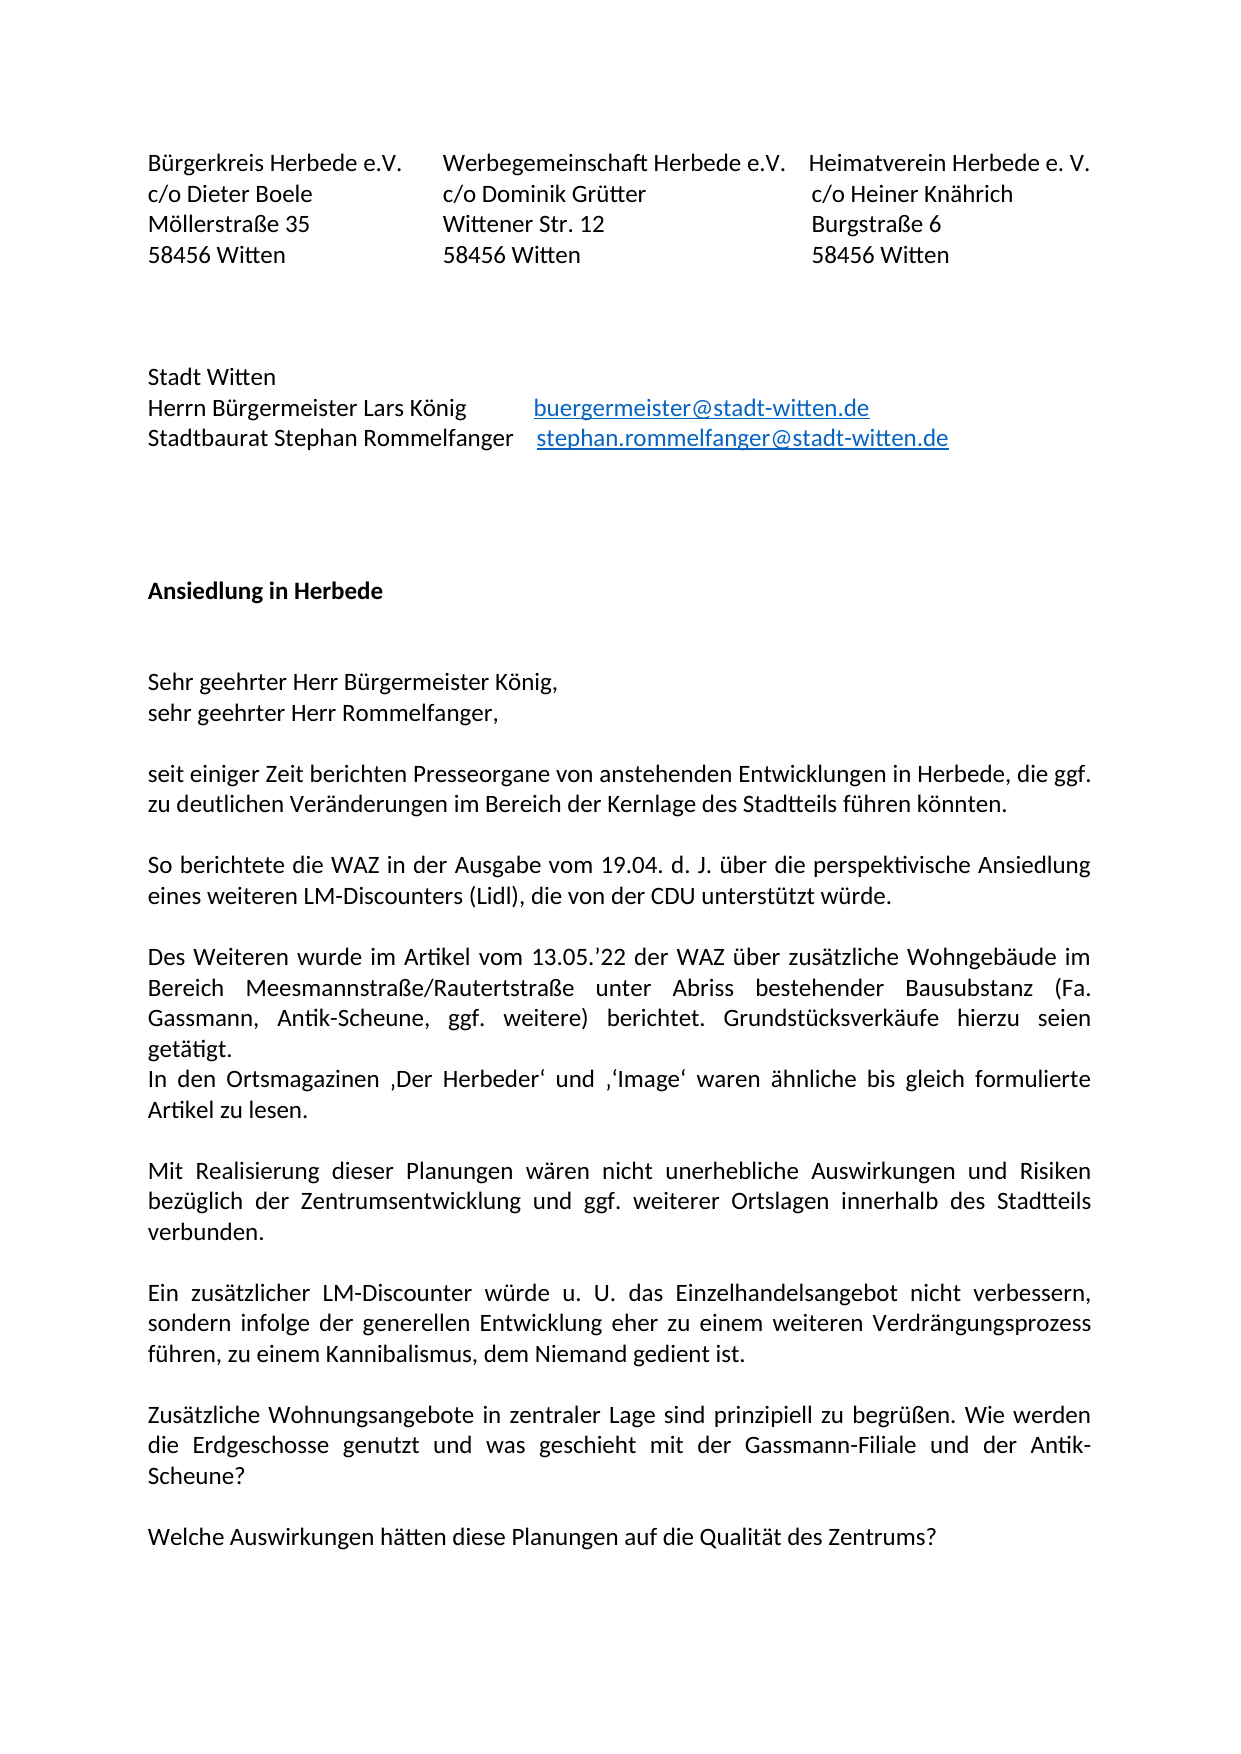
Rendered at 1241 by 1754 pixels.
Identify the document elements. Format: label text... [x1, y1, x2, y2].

text Herrn Bürgermeister Lars König buergermeister@stadt-witten.de [148, 392, 1093, 422]
text Bürgerkreis Herbede e.V. Werbegemeinschaft Herbede e.V. Heimatverein Herbede e. V. [148, 148, 1093, 178]
text Welche Auswirkungen hätten diese Planungen auf die Qualität des Zentrums? [148, 1521, 1093, 1552]
text Zusätzliche Wohnungsangebote in zentraler Lage sind prinzipiell zu begrüßen. Wie werden die Erdgeschosse genutzt und was geschieht mit der Gassmann-Filiale und der Antik-Scheune? [148, 1399, 1093, 1491]
text Stadt Witten [148, 361, 1093, 392]
text Des Weiteren wurde im Artikel vom 13.05.’22 der WAZ über zusätzliche Wohngebäude im Bereich Meesmannstraße/Rautertstraße unter Abriss bestehender Bausubstanz (Fa. Gassmann, Antik-Scheune, ggf. weitere) berichtet. Grundstücksverkäufe hierzu seien getätigt. [148, 941, 1093, 1063]
text Ansiedlung in Herbede [148, 575, 1093, 605]
text 58456 Witten 58456 Witten 58456 Witten [148, 239, 1093, 270]
text Ein zusätzlicher LM-Discounter würde u. U. das Einzelhandelsangebot nicht verbessern, sondern infolge der generellen Entwicklung eher zu einem weiteren Verdrängungsprozess führen, zu einem Kannibalismus, dem Niemand gedient ist. [148, 1277, 1093, 1368]
text Stadtbaurat Stephan Rommelfanger stephan.rommelfanger@stadt-witten.de [148, 422, 1093, 453]
text Mit Realisierung dieser Planungen wären nicht unerhebliche Auswirkungen und Risiken bezüglich der Zentrumsentwicklung und ggf. weiterer Ortslagen innerhalb des Stadtteils verbunden. [148, 1155, 1093, 1246]
text c/o Dieter Boele c/o Dominik Grütter c/o Heiner Knährich [148, 178, 1093, 209]
text So berichtete die WAZ in der Ausgabe vom 19.04. d. J. über die perspektivische Ansiedlung eines weiteren LM-Discounters (Lidl), die von der CDU unterstützt würde. [148, 849, 1093, 911]
text Sehr geehrter Herr Bürgermeister König, [148, 666, 1093, 697]
text Möllerstraße 35 Wittener Str. 12 Burgstraße 6 [148, 209, 1093, 239]
text sehr geehrter Herr Rommelfanger, [148, 697, 1093, 727]
text In den Ortsmagazinen ‚Der Herbeder‘ und ‚‘Image‘ waren ähnliche bis gleich formulierte Artikel zu lesen. [148, 1063, 1093, 1124]
text seit einiger Zeit berichten Presseorgane von anstehenden Entwicklungen in Herbede, die ggf. zu deutlichen Veränderungen im Bereich der Kernlage des Stadtteils führen könnten. [148, 758, 1093, 819]
